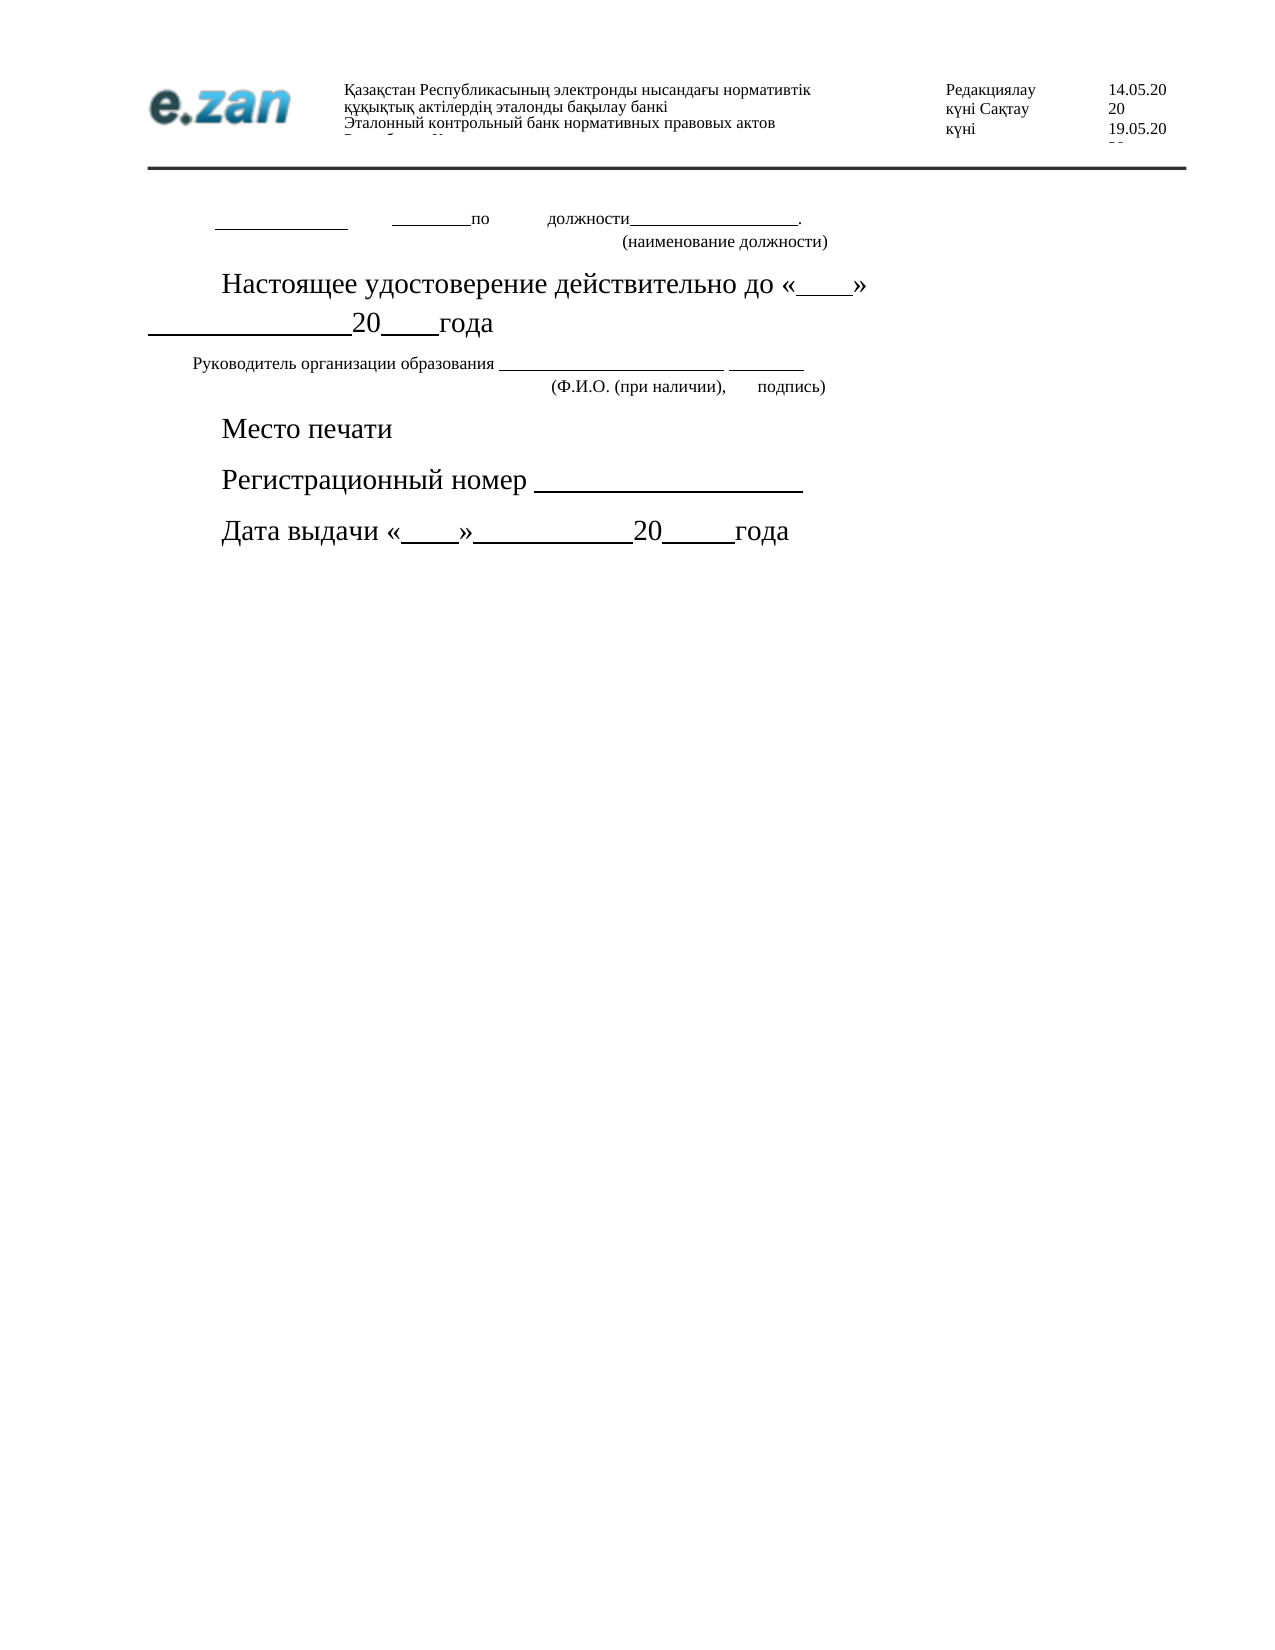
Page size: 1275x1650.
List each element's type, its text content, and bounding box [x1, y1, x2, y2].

text Настоящее удостоверение действительно до « » [221, 266, 1208, 299]
text Регистрационный номер [221, 462, 1208, 495]
text (Ф.И.О. (при наличии), подпись) [168, 376, 1208, 397]
text Руководитель организации образования [135, 353, 861, 373]
text Дата выдачи « » 20 года [221, 513, 1208, 546]
text (наименование должности) [276, 231, 1174, 252]
text Место печати [221, 411, 1208, 444]
picture [147, 86, 292, 129]
text по должности . [135, 207, 1058, 228]
text 20 года [148, 305, 1208, 339]
